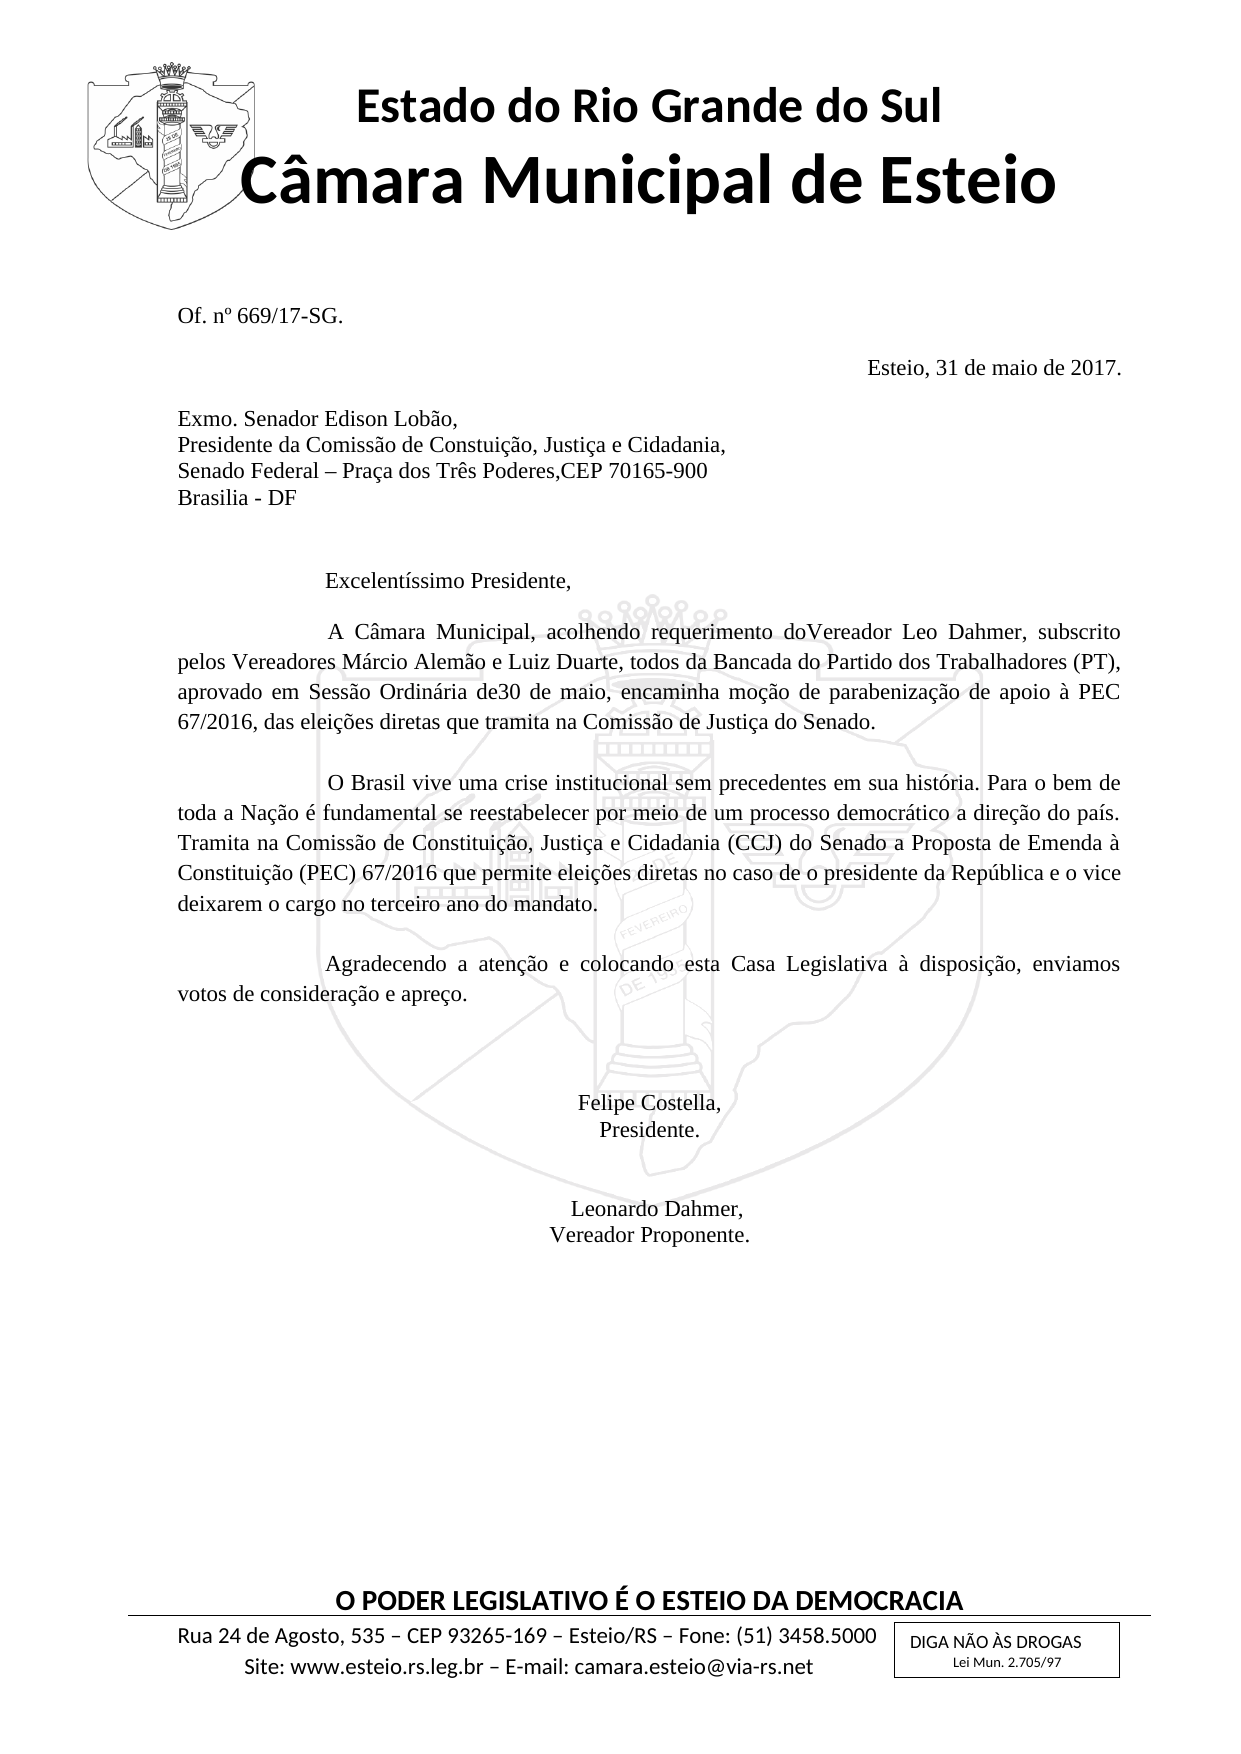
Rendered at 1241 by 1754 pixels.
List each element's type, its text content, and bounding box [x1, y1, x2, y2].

text Presidente da Comissão de Constuição, Justiça e Cidadania, [177, 431, 1122, 457]
text A Câmara Municipal, acolhendo requerimento doVereador Leo Dahmer, subscrito pelos Vereadores Márcio Alemão e Luiz Duarte, todos da Bancada do Partido dos Trabalhadores (PT), aprovado em Sessão Ordinária de30 de maio, encaminha moção de parabenização de apoio à PEC 67/2016, das eleições diretas que tramita na Comissão de Justiça do Senado. [177, 618, 1122, 735]
picture [87, 62, 255, 230]
text Felipe Costella, [177, 1089, 1122, 1116]
text Esteio, 31 de maio de 2017. [177, 354, 1122, 380]
text Vereador Proponente. [177, 1221, 1122, 1248]
text O Brasil vive uma crise institucional sem precedentes em sua história. Para o bem de toda a Nação é fundamental se reestabelecer por meio de um processo democrático a direção do país. Tramita na Comissão de Constituição, Justiça e Cidadania (CCJ) do Senado a Proposta de Emenda à Constituição (PEC) 67/2016 que permite eleições diretas no caso de o presidente da República e o vice deixarem o cargo no terceiro ano do mandato. [177, 769, 1122, 916]
picture [251, 168, 255, 192]
text Senado Federal – Praça dos Três Poderes,CEP 70165-900 [177, 457, 1122, 484]
text Exmo. Senador Edison Lobão, [177, 405, 1122, 431]
text Brasilia - DF [177, 484, 1122, 510]
text Presidente. [177, 1116, 1122, 1142]
text Of. nº 669/17-SG. [177, 303, 1122, 329]
text Agradecendo a atenção e colocando esta Casa Legislativa à disposição, enviamos votos de consideração e apreço. [177, 950, 1122, 1007]
text Excelentíssimo Presidente, [251, 567, 1122, 593]
text Leonardo Dahmer, [177, 1195, 1122, 1221]
